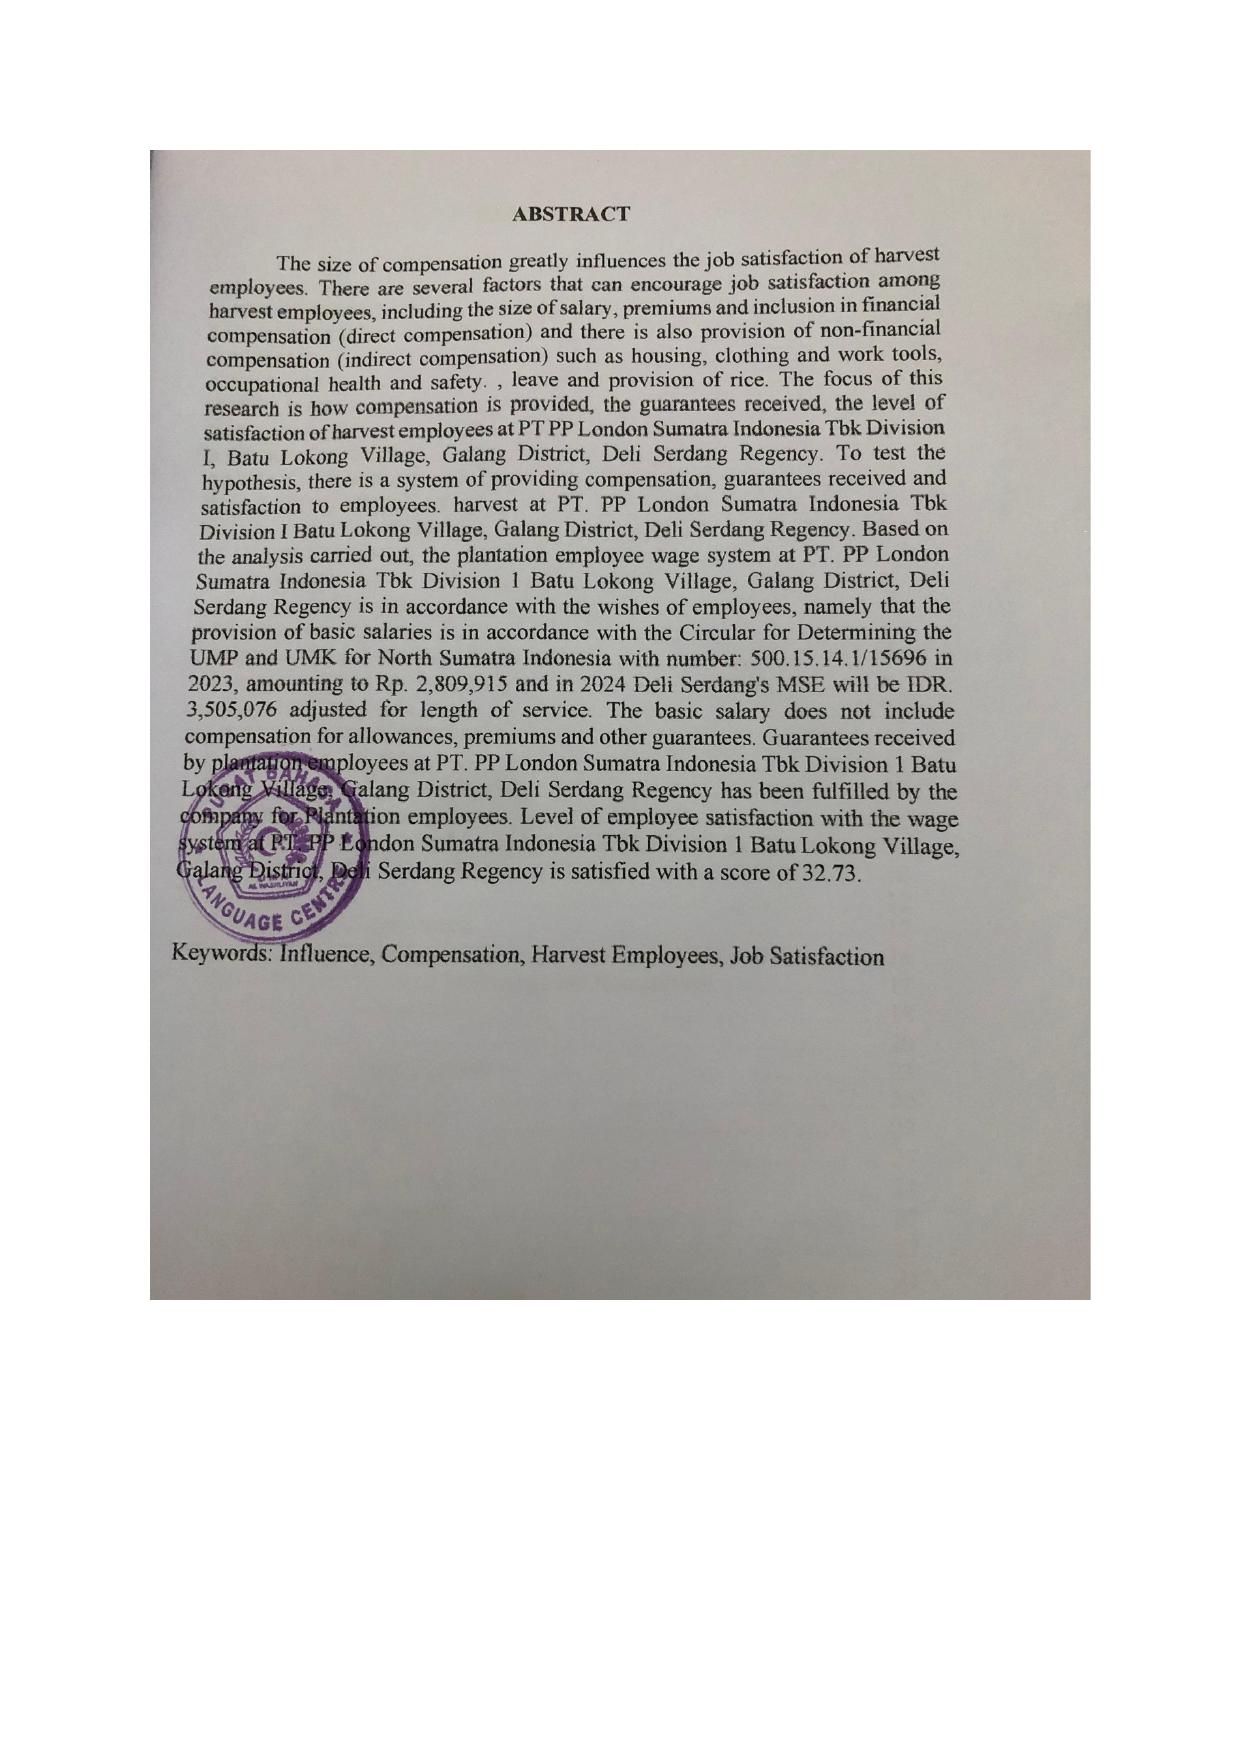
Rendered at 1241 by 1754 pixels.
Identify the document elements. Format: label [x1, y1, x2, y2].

picture [150, 150, 1091, 1300]
